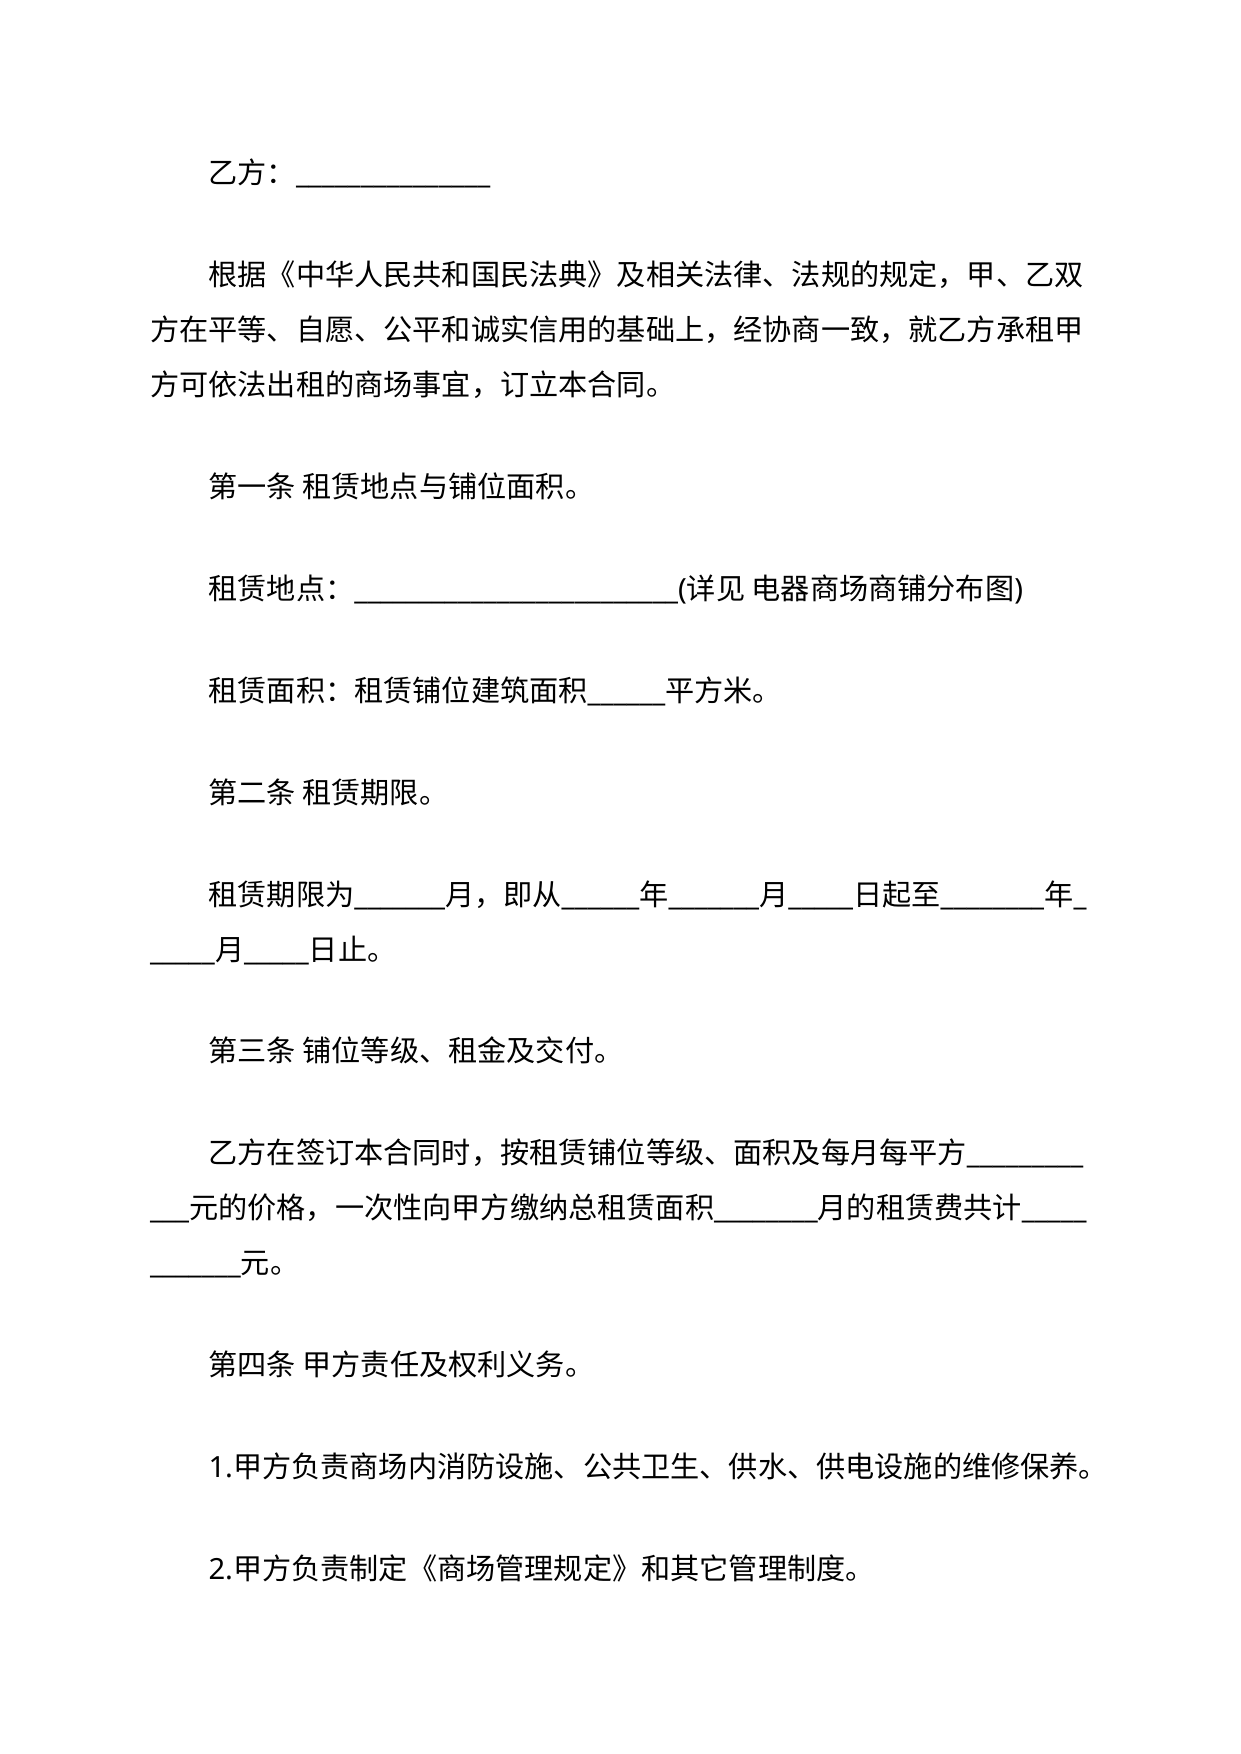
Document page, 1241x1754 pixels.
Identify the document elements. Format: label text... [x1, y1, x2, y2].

text 第三条 铺位等级、租金及交付。 [150, 1028, 1090, 1070]
text 租赁面积：租赁铺位建筑面积______平方米。 [150, 667, 1090, 710]
text 2.甲方负责制定《商场管理规定》和其它管理制度。 [150, 1546, 1090, 1588]
text 第一条 租赁地点与铺位面积。 [150, 463, 1090, 506]
text 乙方：_______________ [150, 150, 1090, 192]
text 租赁期限为_______月，即从______年_______月_____日起至________年______月_____日止。 [150, 871, 1090, 968]
text 租赁地点：_________________________(详见 电器商场商铺分布图) [150, 565, 1090, 608]
text 根据《中华人民共和国民法典》及相关法律、法规的规定，甲、乙双方在平等、自愿、公平和诚实信用的基础上，经协商一致，就乙方承租甲方可依法出租的商场事宜，订立本合同。 [150, 252, 1090, 404]
text 1.甲方负责商场内消防设施、公共卫生、供水、供电设施的维修保养。 [150, 1443, 1090, 1486]
text 第四条 甲方责任及权利义务。 [150, 1342, 1090, 1384]
text 第二条 租赁期限。 [150, 769, 1090, 812]
text 乙方在签订本合同时，按租赁铺位等级、面积及每月每平方____________元的价格，一次性向甲方缴纳总租赁面积________月的租赁费共计____________元。 [150, 1130, 1090, 1282]
